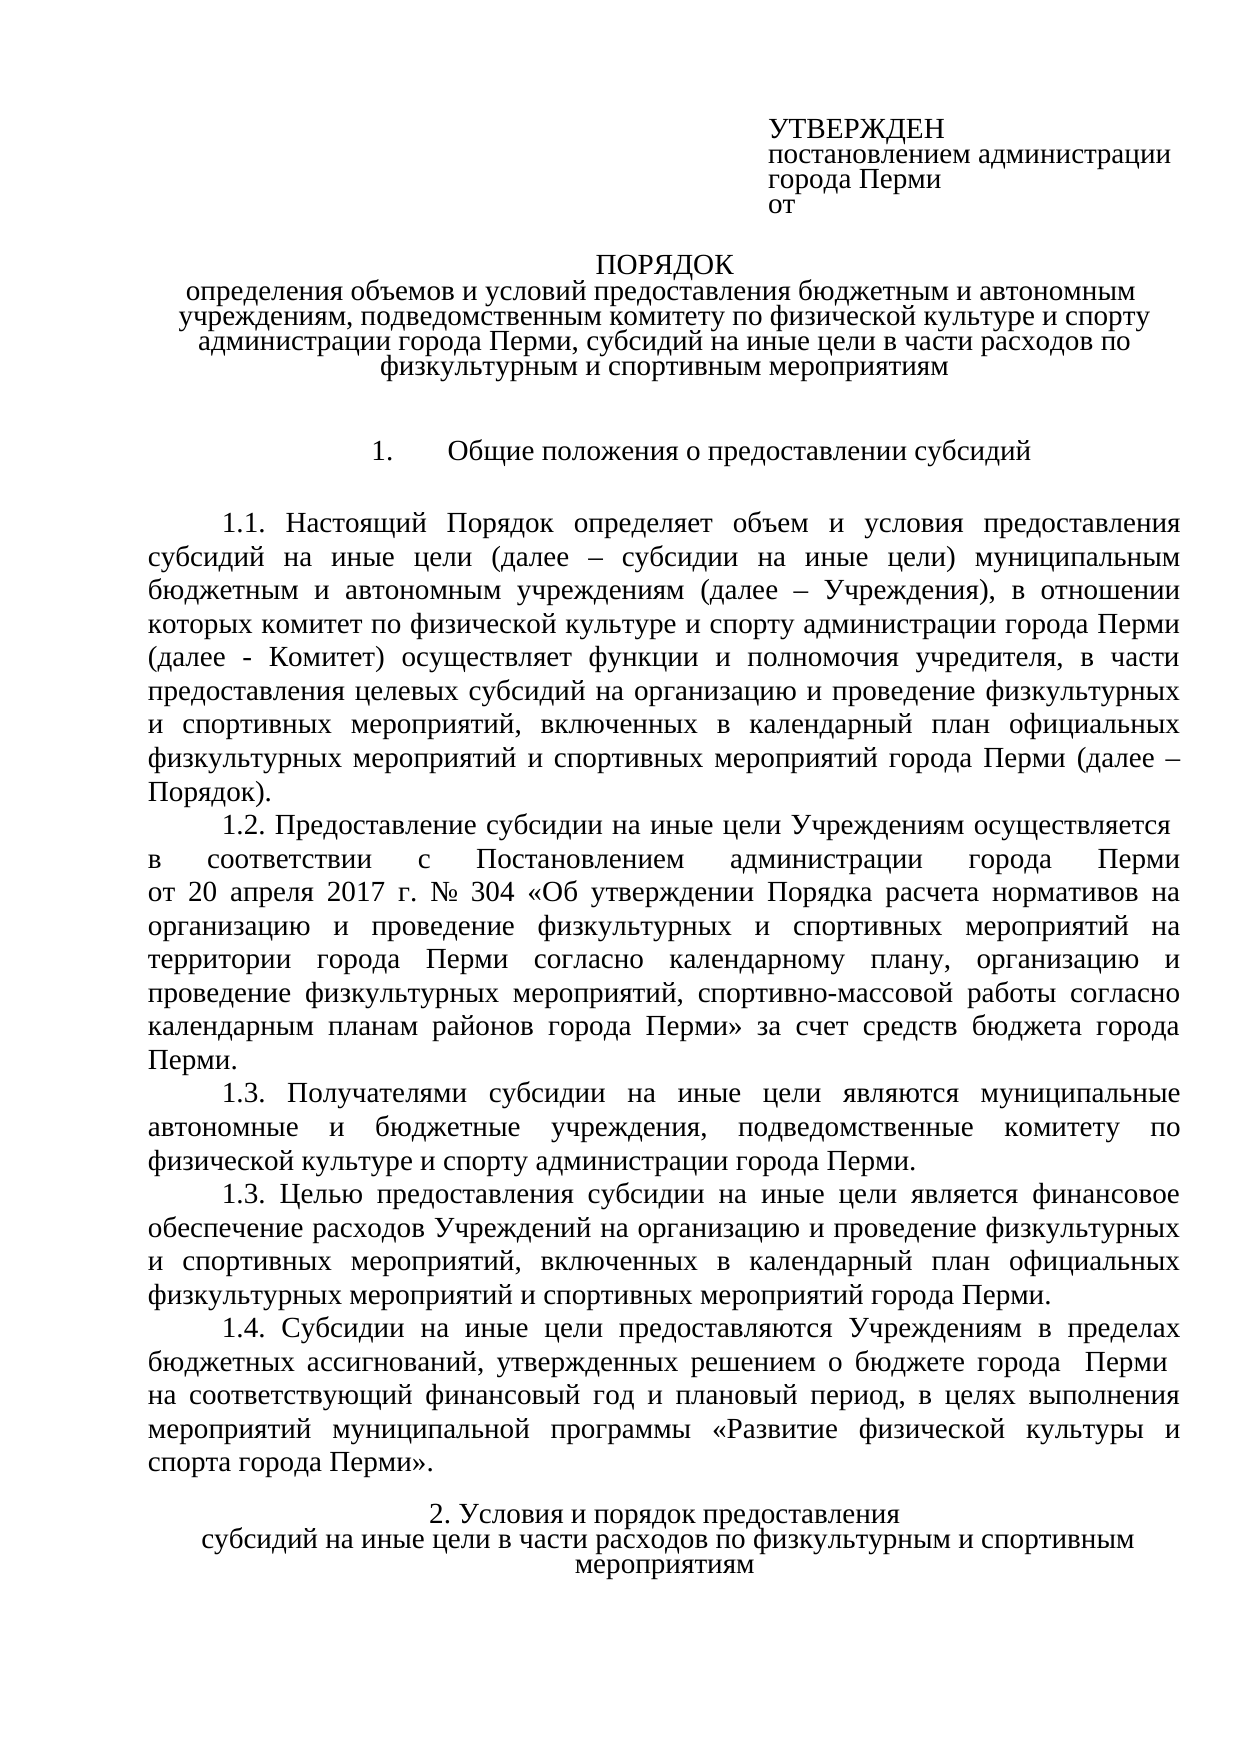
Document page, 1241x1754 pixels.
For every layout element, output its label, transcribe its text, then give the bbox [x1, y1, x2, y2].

text определения объемов и условий предоставления бюджетным и автономным учреждениям, подведомственным комитету по физической культуре и спорту администрации города Перми, субсидий на иные цели в части расходов по физкультурным и спортивным мероприятиям [148, 280, 1181, 380]
text от [768, 193, 1181, 218]
text постановлением администрации города Перми [768, 143, 1181, 193]
text УТВЕРЖДЕН [768, 118, 1181, 143]
text 1.1. Настоящий Порядок определяет объем и условия предоставления субсидий на иные цели (далее – субсидии на иные цели) муниципальным бюджетным и автономным учреждениям (далее – Учреждения), в отношении которых комитет по физической культуре и спорту администрации города Перми (далее - Комитет) осуществляет функции и полномочия учредителя, в части предоставления целевых субсидий на организацию и проведение физкультурных и спортивных мероприятий, включенных в календарный план официальных физкультурных мероприятий и спортивных мероприятий города Перми (далее – Порядок). [148, 505, 1181, 807]
text 1.2. Предоставление субсидии на иные цели Учреждениям осуществляется в соответствии с Постановлением администрации города Перми от 20 апреля 2017 г. № 304 «Об утверждении Порядка расчета нормативов на организацию и проведение физкультурных и спортивных мероприятий на территории города Перми согласно календарному плану, организацию и проведение физкультурных мероприятий, спортивно-массовой работы согласно календарным планам районов города Перми» за счет средств бюджета города Перми. [148, 807, 1181, 1076]
text ПОРЯДОК [148, 247, 1181, 280]
text 1.3. Целью предоставления субсидии на иные цели является финансовое обеспечение расходов Учреждений на организацию и проведение физкультурных и спортивных мероприятий, включенных в календарный план официальных физкультурных мероприятий и спортивных мероприятий города Перми. [148, 1176, 1181, 1310]
text 1.4. Субсидии на иные цели предоставляются Учреждениям в пределах бюджетных ассигнований, утвержденных решением о бюджете города Перми на соответствующий финансовый год и плановый период, в целях выполнения мероприятий муниципальной программы «Развитие физической культуры и спорта города Перми». [148, 1310, 1181, 1478]
title 2. Условия и порядок предоставления [148, 1503, 1181, 1528]
title субсидий на иные цели в части расходов по физкультурным и спортивным мероприятиям [148, 1528, 1181, 1578]
title Общие положения о предоставлении субсидий [148, 430, 1181, 468]
text 1.3. Получателями субсидии на иные цели являются муниципальные автономные и бюджетные учреждения, подведомственные комитету по физической культуре и спорту администрации города Перми. [148, 1076, 1181, 1176]
